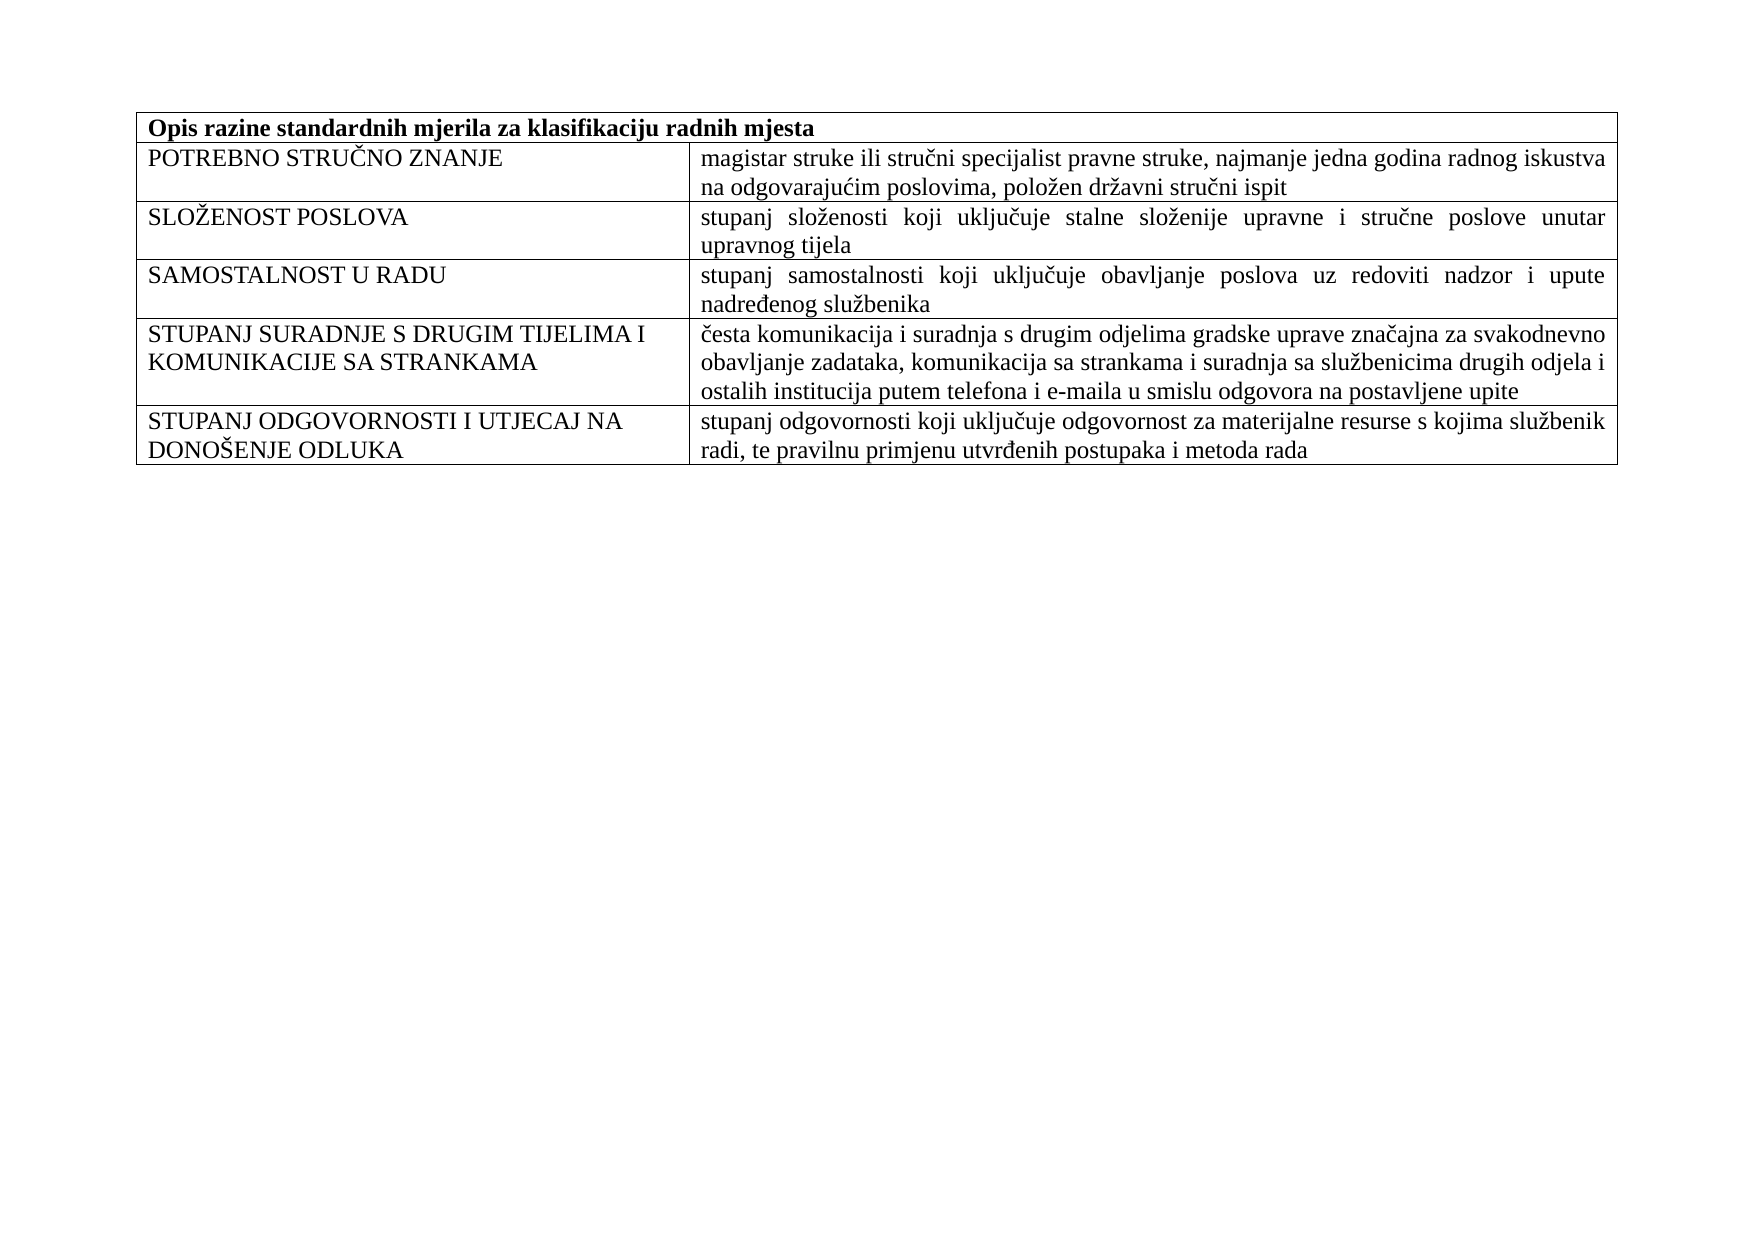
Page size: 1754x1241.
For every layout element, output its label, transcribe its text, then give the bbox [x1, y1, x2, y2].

table_cell SAMOSTALNOST U RADU [137, 260, 689, 318]
table_cell STUPANJ SURADNJE S DRUGIM TIJELIMA I KOMUNIKACIJE SA STRANKAMA [137, 319, 689, 405]
table_cell stupanj složenosti koji uključuje stalne složenije upravne i stručne poslove unutar upravnog tijela [690, 202, 1617, 259]
table_cell STUPANJ ODGOVORNOSTI I UTJECAJ NA DONOŠENJE ODLUKA [137, 406, 689, 463]
table_cell stupanj odgovornosti koji uključuje odgovornost za materijalne resurse s kojima službenik radi, te pravilnu primjenu utvrđenih postupaka i metoda rada [690, 406, 1617, 463]
table_cell SLOŽENOST POSLOVA [137, 202, 689, 259]
table_cell česta komunikacija i suradnja s drugim odjelima gradske uprave značajna za svakodnevno obavljanje zadataka, komunikacija sa strankama i suradnja sa službenicima drugih odjela i ostalih institucija putem telefona i e-maila u smislu odgovora na postavljene upite [690, 319, 1617, 405]
table_cell POTREBNO STRUČNO ZNANJE [137, 143, 689, 201]
table_cell stupanj samostalnosti koji uključuje obavljanje poslova uz redoviti nadzor i upute nadređenog službenika [690, 260, 1617, 318]
table_cell Opis razine standardnih mjerila za klasifikaciju radnih mjesta [137, 113, 1617, 142]
table_cell magistar struke ili stručni specijalist pravne struke, najmanje jedna godina radnog iskustva na odgovarajućim poslovima, položen državni stručni ispit [690, 143, 1617, 201]
